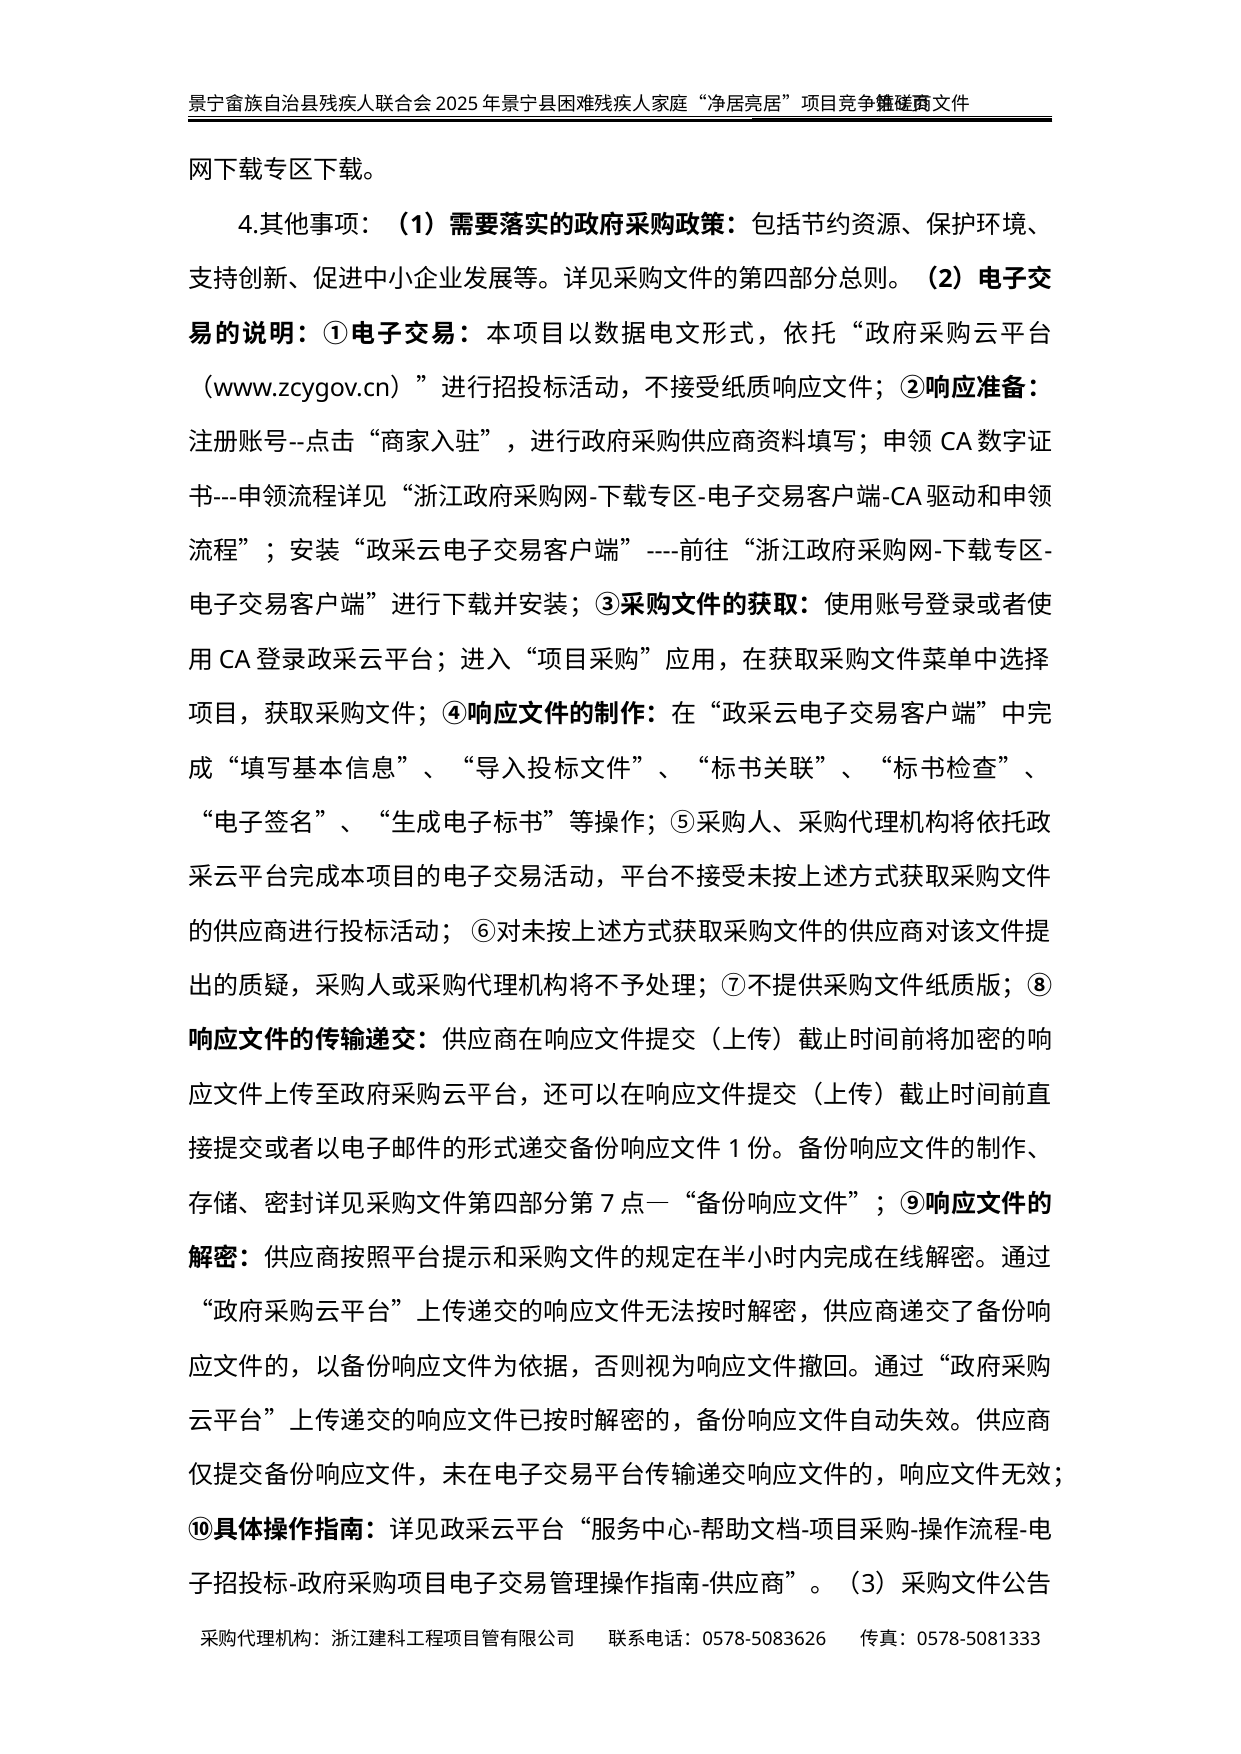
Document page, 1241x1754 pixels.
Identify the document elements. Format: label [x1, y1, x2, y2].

text [188, 204, 1052, 1600]
text [188, 150, 1052, 186]
